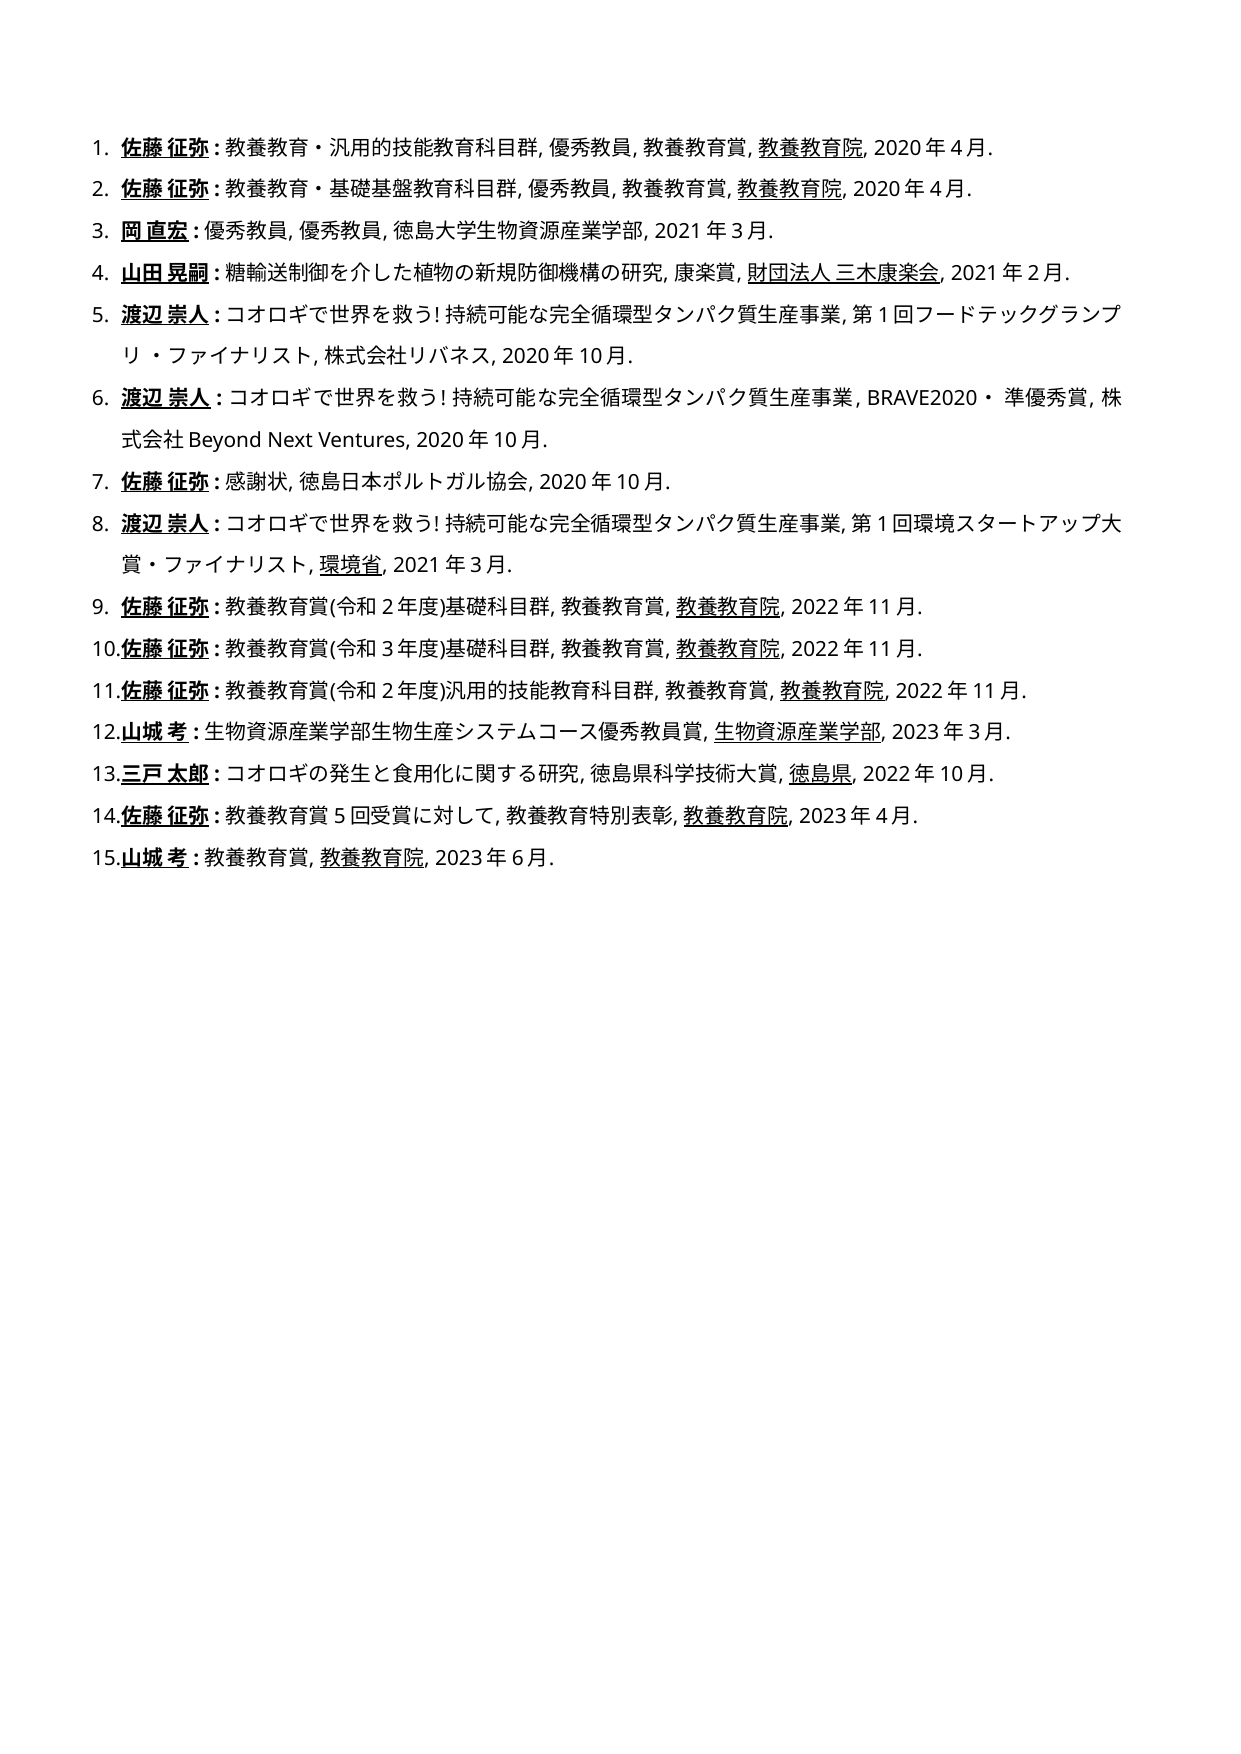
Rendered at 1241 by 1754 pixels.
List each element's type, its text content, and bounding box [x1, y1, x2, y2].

list 渡辺 崇人 : コオロギで世界を救う! 持続可能な完全循環型タンパク質生産事業, 第1回フードテックグランプリ ・ファイナリスト, 株式会社リバネス, 2020年10月. [92, 292, 1122, 376]
list 佐藤 征弥 : 教養教育・基礎基盤教育科目群, 優秀教員, 教養教育賞, 教養教育院, 2020年4月. [92, 167, 1122, 209]
list 佐藤 征弥 : 教養教育・汎用的技能教育科目群, 優秀教員, 教養教育賞, 教養教育院, 2020年4月. [92, 125, 1122, 167]
list 三戸 太郎 : コオロギの発生と食用化に関する研究, 徳島県科学技術大賞, 徳島県, 2022年10月. [92, 752, 1122, 793]
list 佐藤 征弥 : 教養教育賞(令和2年度)汎用的技能教育科目群, 教養教育賞, 教養教育院, 2022年11月. [92, 668, 1122, 710]
list 山城 考 : 生物資源産業学部生物生産システムコース優秀教員賞, 生物資源産業学部, 2023年3月. [92, 710, 1122, 752]
list 佐藤 征弥 : 教養教育賞5回受賞に対して, 教養教育特別表彰, 教養教育院, 2023年4月. [92, 793, 1122, 835]
list 佐藤 征弥 : 教養教育賞(令和2年度)基礎科目群, 教養教育賞, 教養教育院, 2022年11月. [92, 584, 1122, 626]
list 渡辺 崇人 : コオロギで世界を救う! 持続可能な完全循環型タンパク質生産事業, 第1回環境スタートアップ大賞・ファイナリスト, 環境省, 2021年3月. [92, 501, 1122, 584]
list 岡 直宏 : 優秀教員, 優秀教員, 徳島大学生物資源産業学部, 2021年3月. [92, 209, 1122, 250]
list 佐藤 征弥 : 感謝状, 徳島日本ポルトガル協会, 2020年10月. [92, 459, 1122, 501]
list 山田 晃嗣 : 糖輸送制御を介した植物の新規防御機構の研究, 康楽賞, 財団法人 三木康楽会, 2021年2月. [92, 250, 1122, 292]
list 山城 考 : 教養教育賞, 教養教育院, 2023年6月. [92, 835, 1122, 877]
list 渡辺 崇人 : コオロギで世界を救う! 持続可能な完全循環型タンパク質生産事業, BRAVE2020・ 準優秀賞, 株式会社Beyond Next Ventures, 2020年10月. [92, 376, 1122, 459]
list 佐藤 征弥 : 教養教育賞(令和3年度)基礎科目群, 教養教育賞, 教養教育院, 2022年11月. [92, 626, 1122, 668]
